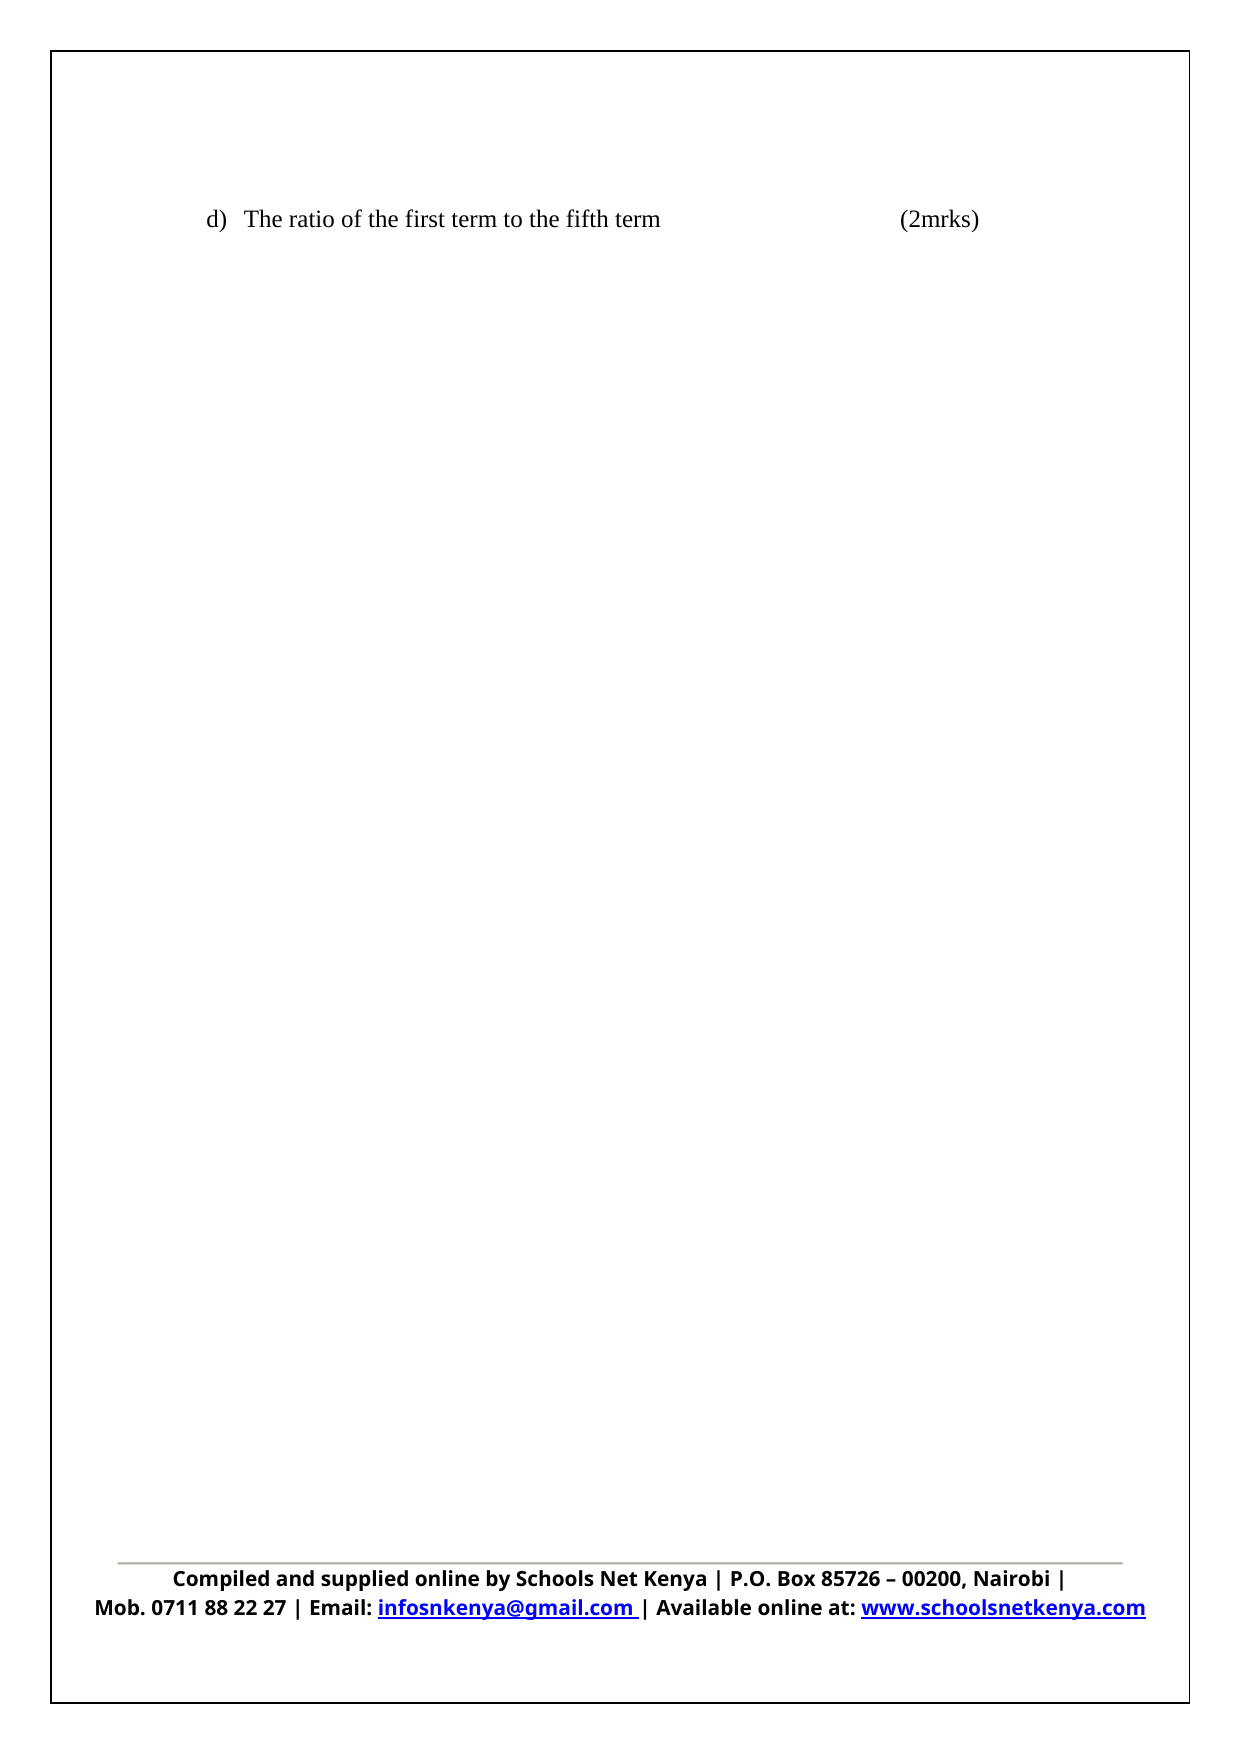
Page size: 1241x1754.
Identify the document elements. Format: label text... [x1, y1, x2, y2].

list The ratio of the first term to the fifth term (2mrks) [206, 204, 1165, 233]
